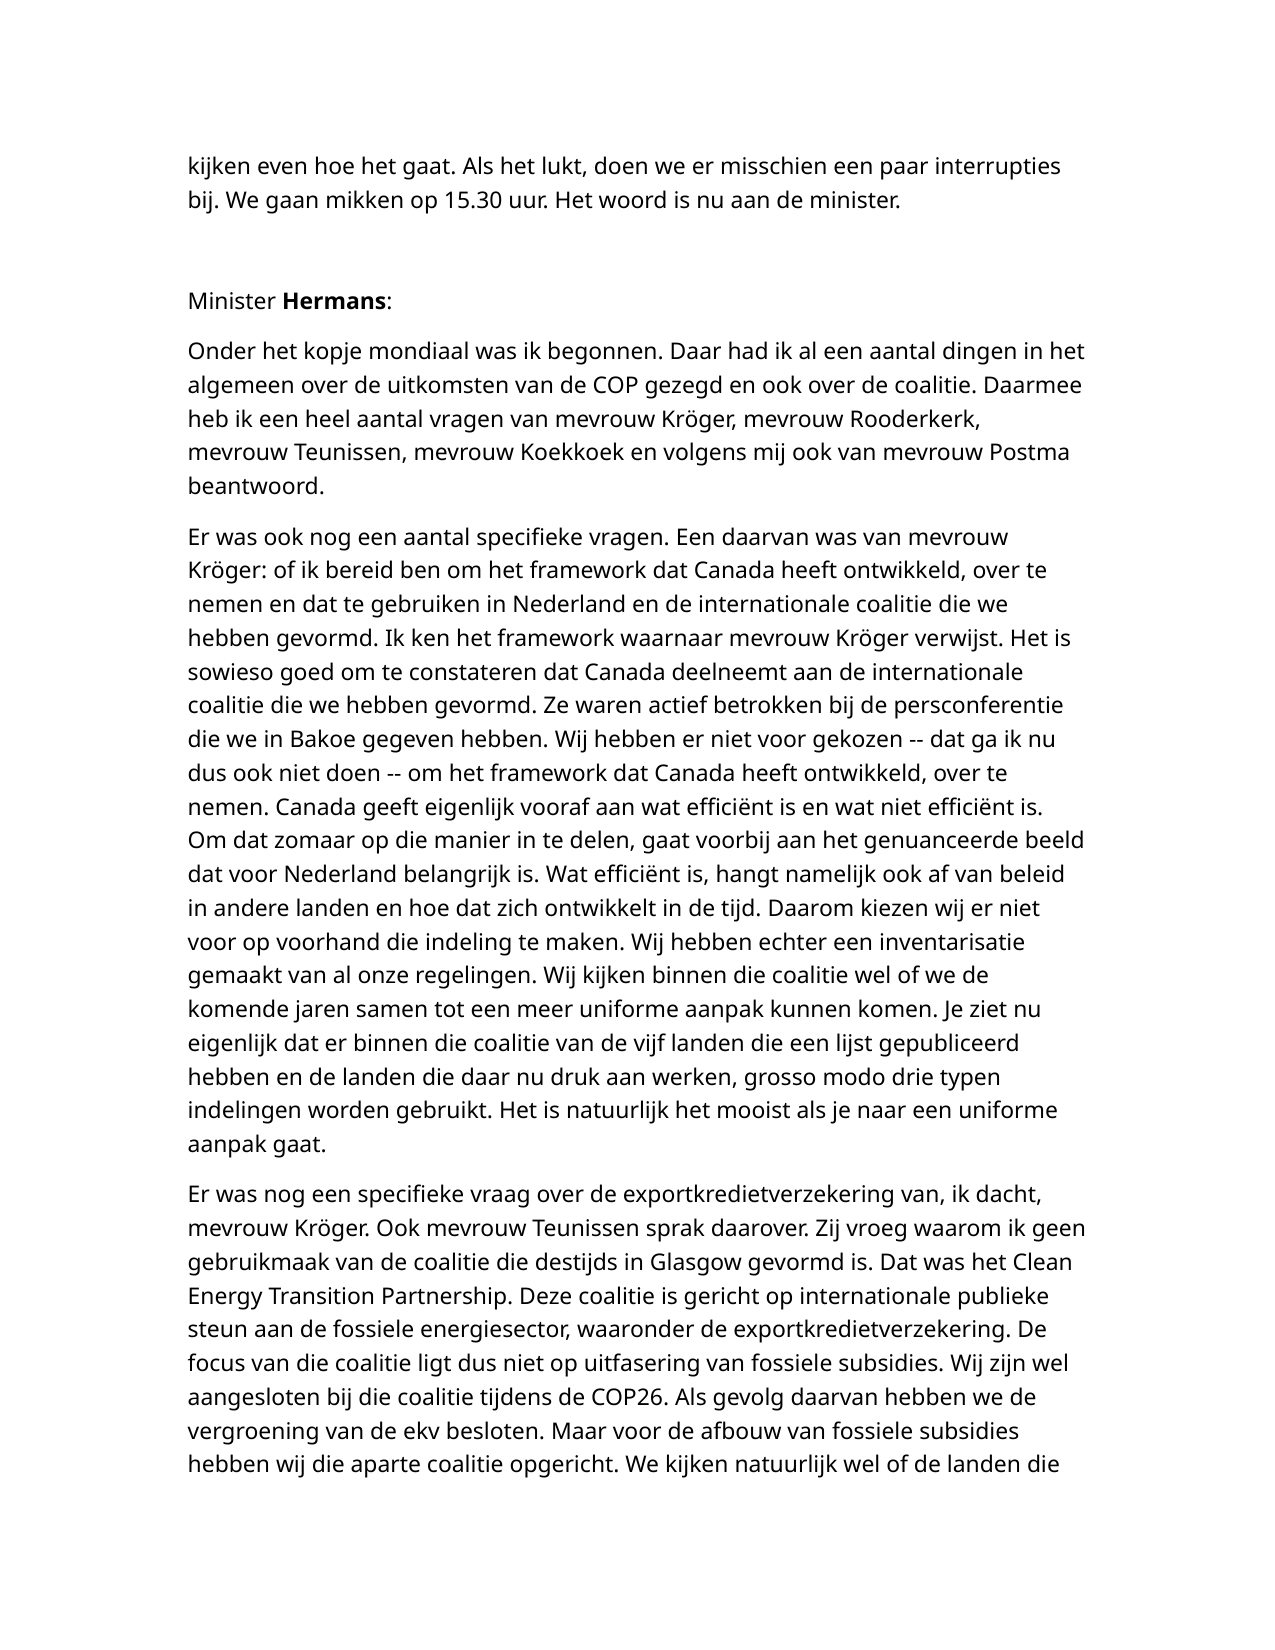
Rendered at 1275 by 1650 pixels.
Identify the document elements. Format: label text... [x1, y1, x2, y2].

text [187, 1178, 1087, 1479]
text Onder het kopje mondiaal was ik begonnen. Daar had ik al een aantal dingen in het algemeen over de uitkomsten van de COP gezegd en ook over de coalitie. Daarmee heb ik een heel aantal vragen van mevrouw Kröger, mevrouw Rooderkerk, mevrouw Teunissen, mevrouw Koekkoek en volgens mij ook van mevrouw Postma beantwoord. [187, 335, 1087, 501]
text Er was ook nog een aantal specifieke vragen. Een daarvan was van mevrouw Kröger: of ik bereid ben om het framework dat Canada heeft ontwikkeld, over te nemen en dat te gebruiken in Nederland en de internationale coalitie die we hebben gevormd. Ik ken het framework waarnaar mevrouw Kröger verwijst. Het is sowieso goed om te constateren dat Canada deelneemt aan de internationale coalitie die we hebben gevormd. Ze waren actief betrokken bij de persconferentie die we in Bakoe gegeven hebben. Wij hebben er niet voor gekozen -- dat ga ik nu dus ook niet doen -- om het framework dat Canada heeft ontwikkeld, over te nemen. Canada geeft eigenlijk vooraf aan wat efficiënt is en wat niet efficiënt is. Om dat zomaar op die manier in te delen, gaat voorbij aan het genuanceerde beeld dat voor Nederland belangrijk is. Wat efficiënt is, hangt namelijk ook af van beleid in andere landen en hoe dat zich ontwikkelt in de tijd. Daarom kiezen wij er niet voor op voorhand die indeling te maken. Wij hebben echter een inventarisatie gemaakt van al onze regelingen. Wij kijken binnen die coalitie wel of we de komende jaren samen tot een meer uniforme aanpak kunnen komen. Je ziet nu eigenlijk dat er binnen die coalitie van de vijf landen die een lijst gepubliceerd hebben en de landen die daar nu druk aan werken, grosso modo drie typen indelingen worden gebruikt. Het is natuurlijk het mooist als je naar een uniforme aanpak gaat. [187, 520, 1087, 1159]
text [187, 150, 1087, 215]
text Minister Hermans: [187, 284, 1087, 316]
